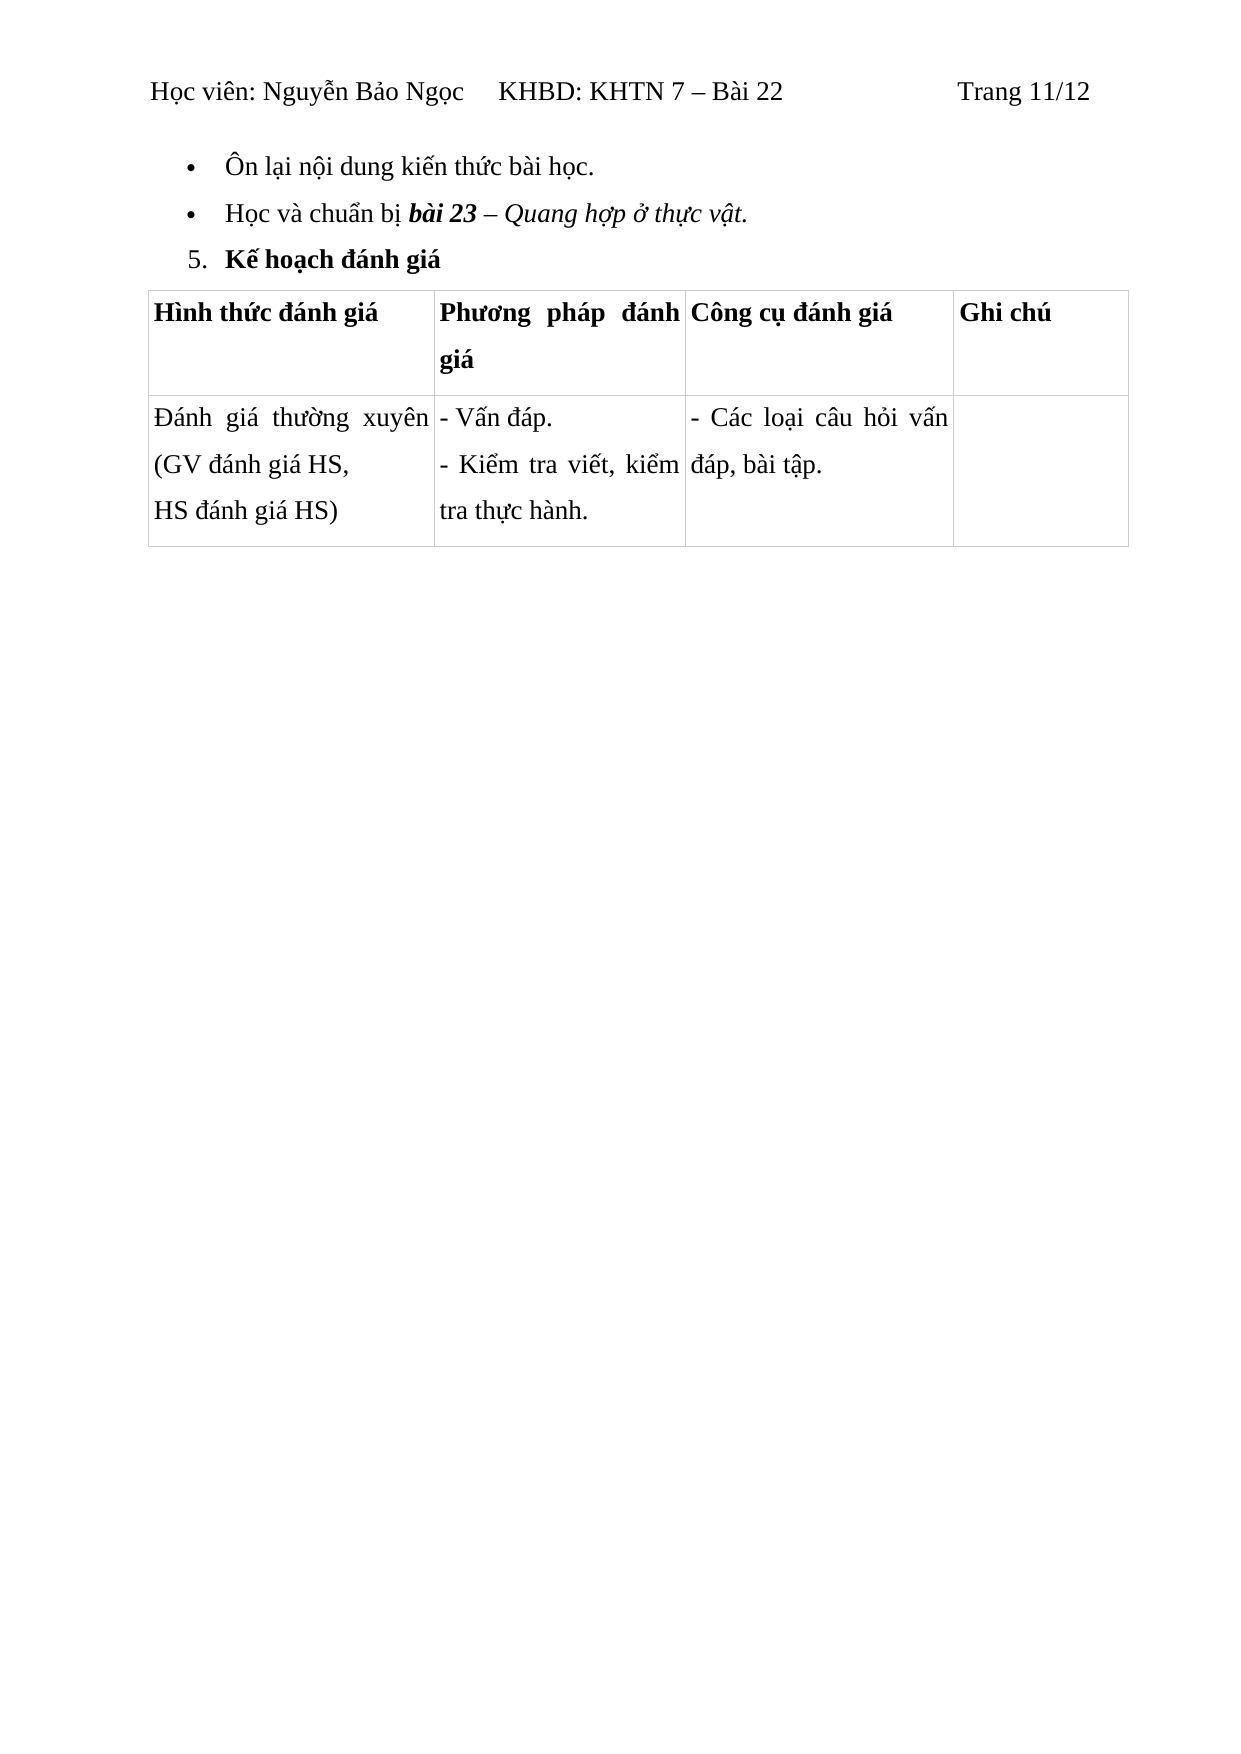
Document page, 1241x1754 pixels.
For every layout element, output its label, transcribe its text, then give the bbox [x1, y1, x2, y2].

table_header Phương pháp đánh giá [435, 291, 685, 395]
list Kế hoạch đánh giá [187, 243, 1090, 274]
table_header Ghi chú [954, 291, 1128, 395]
table_header Hình thức đánh giá [149, 291, 434, 395]
table_header Công cụ đánh giá [686, 291, 953, 395]
table_cell Đánh giá thường xuyên (GV đánh giá HS, HS đánh giá HS) [149, 396, 434, 546]
table_cell - Vấn đáp. - Kiểm tra viết, kiểm tra thực hành. [435, 396, 685, 546]
list Học và chuẩn bị bài 23 – Quang hợp ở thực vật. [187, 197, 1090, 228]
list Ôn lại nội dung kiến thức bài học. [187, 150, 1090, 181]
table_cell [954, 396, 1128, 546]
table_cell - Các loại câu hỏi vấn đáp, bài tập. [686, 396, 953, 546]
